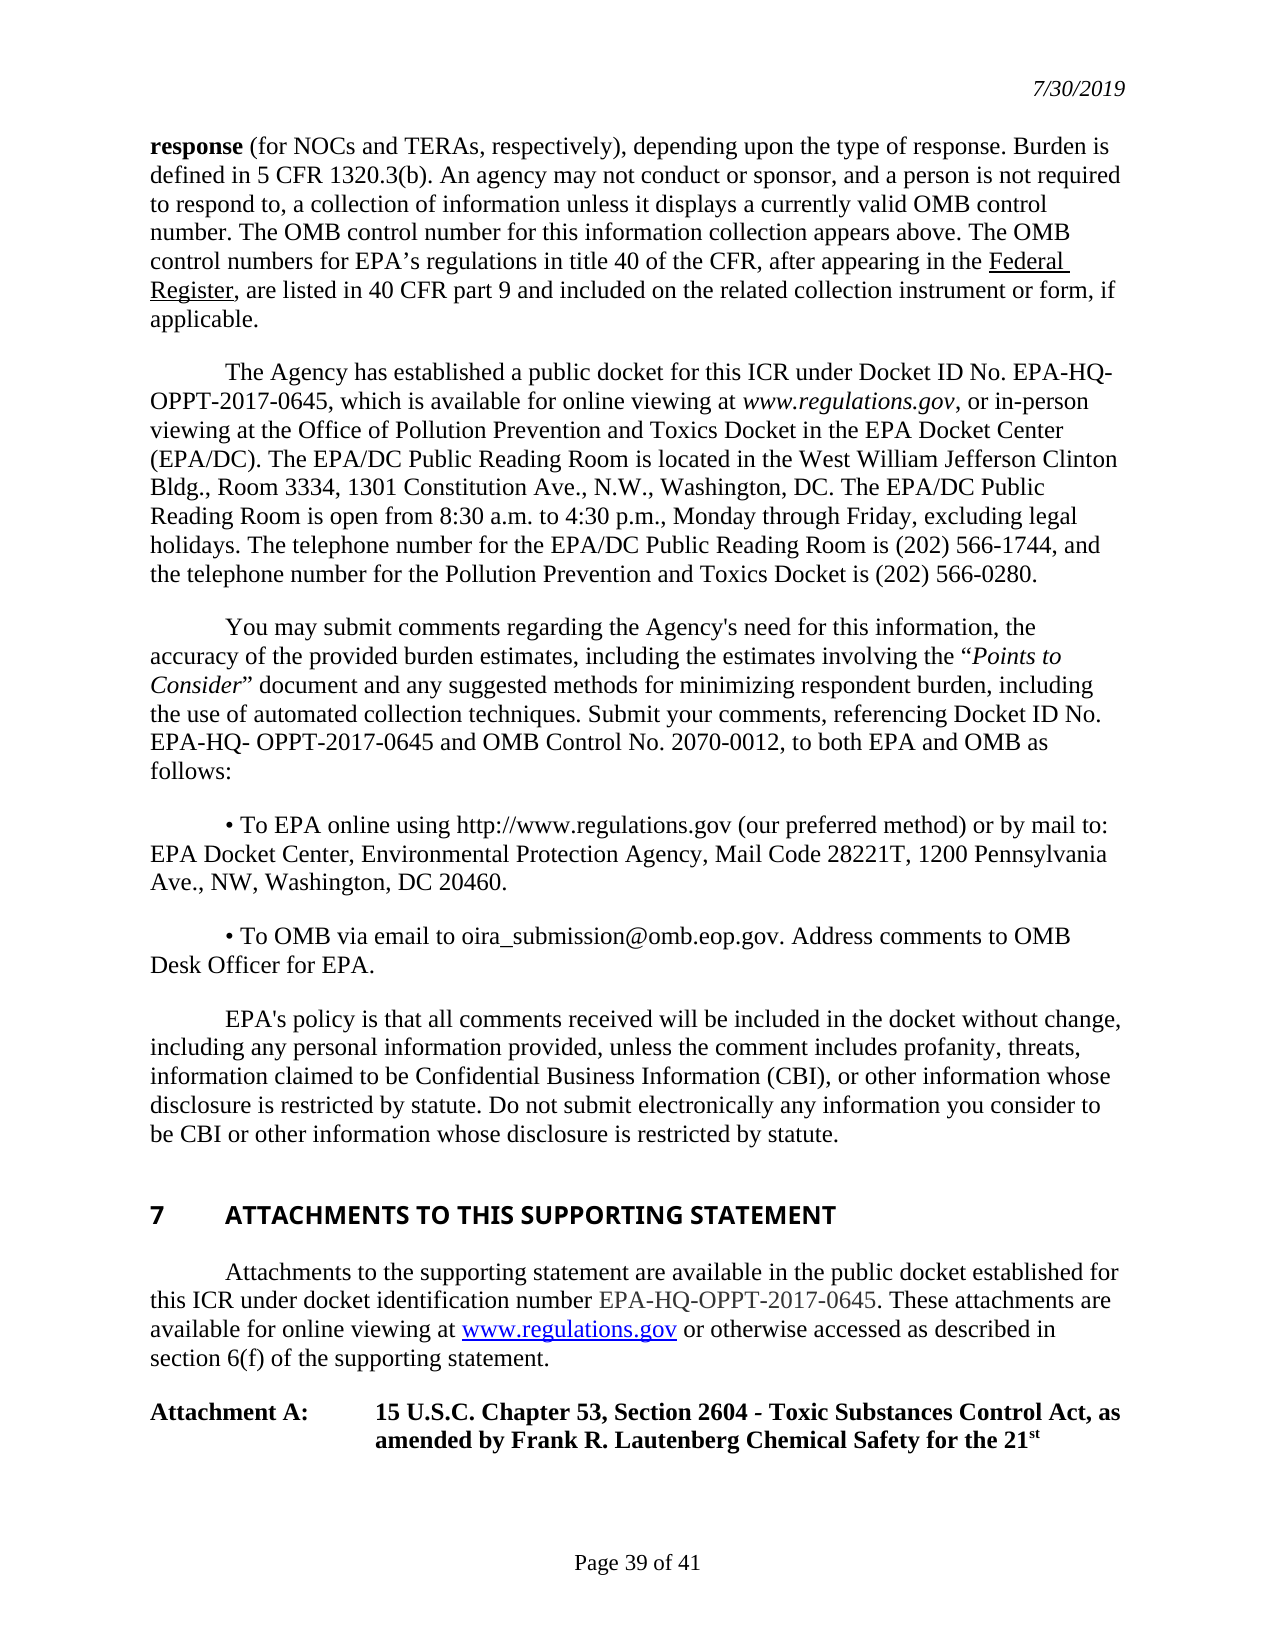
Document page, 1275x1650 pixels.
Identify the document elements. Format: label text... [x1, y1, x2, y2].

text EPA's policy is that all comments received will be included in the docket without change, including any personal information provided, unless the comment includes profanity, threats, information claimed to be Confidential Business Information (CBI), or other information whose disclosure is restricted by statute. Do not submit electronically any information you consider to be CBI or other information whose disclosure is restricted by statute. [150, 1004, 1125, 1147]
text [150, 131, 1125, 332]
text The Agency has established a public docket for this ICR under Docket ID No. EPA-HQ-OPPT-2017-0645, which is available for online viewing at www.regulations.gov, or in-person viewing at the Office of Pollution Prevention and Toxics Docket in the EPA Docket Center (EPA/DC). The EPA/DC Public Reading Room is located in the West William Jefferson Clinton Bldg., Room 3334, 1301 Constitution Ave., N.W., Washington, DC. The EPA/DC Public Reading Room is open from 8:30 a.m. to 4:30 p.m., Monday through Friday, excluding legal holidays. The telephone number for the EPA/DC Public Reading Room is (202) 566-1744, and the telephone number for the Pollution Prevention and Toxics Docket is (202) 566-0280. [150, 357, 1125, 587]
text • To EPA online using http://www.regulations.gov (our preferred method) or by mail to: EPA Docket Center, Environmental Protection Agency, Mail Code 28221T, 1200 Pennsylvania Ave., NW, Washington, DC 20460. [150, 810, 1125, 896]
text You may submit comments regarding the Agency's need for this information, the accuracy of the provided burden estimates, including the estimates involving the “Points to Consider” document and any suggested methods for minimizing respondent burden, including the use of automated collection techniques. Submit your comments, referencing Docket ID No. EPA-HQ- OPPT-2017-0645 and OMB Control No. 2070-0012, to both EPA and OMB as follows: [150, 612, 1125, 785]
text • To OMB via email to oira_submission@omb.eop.gov. Address comments to OMB Desk Officer for EPA. [150, 921, 1125, 979]
subtitle ATTACHMENTS TO THIS SUPPORTING STATEMENT [150, 1197, 1125, 1232]
text Attachments to the supporting statement are available in the public docket established for this ICR under docket identification number EPA-HQ-OPPT-2017-0645. These attachments are available for online viewing at www.regulations.gov or otherwise accessed as described in section 6(f) of the supporting statement. [150, 1257, 1125, 1372]
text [150, 1397, 1125, 1454]
